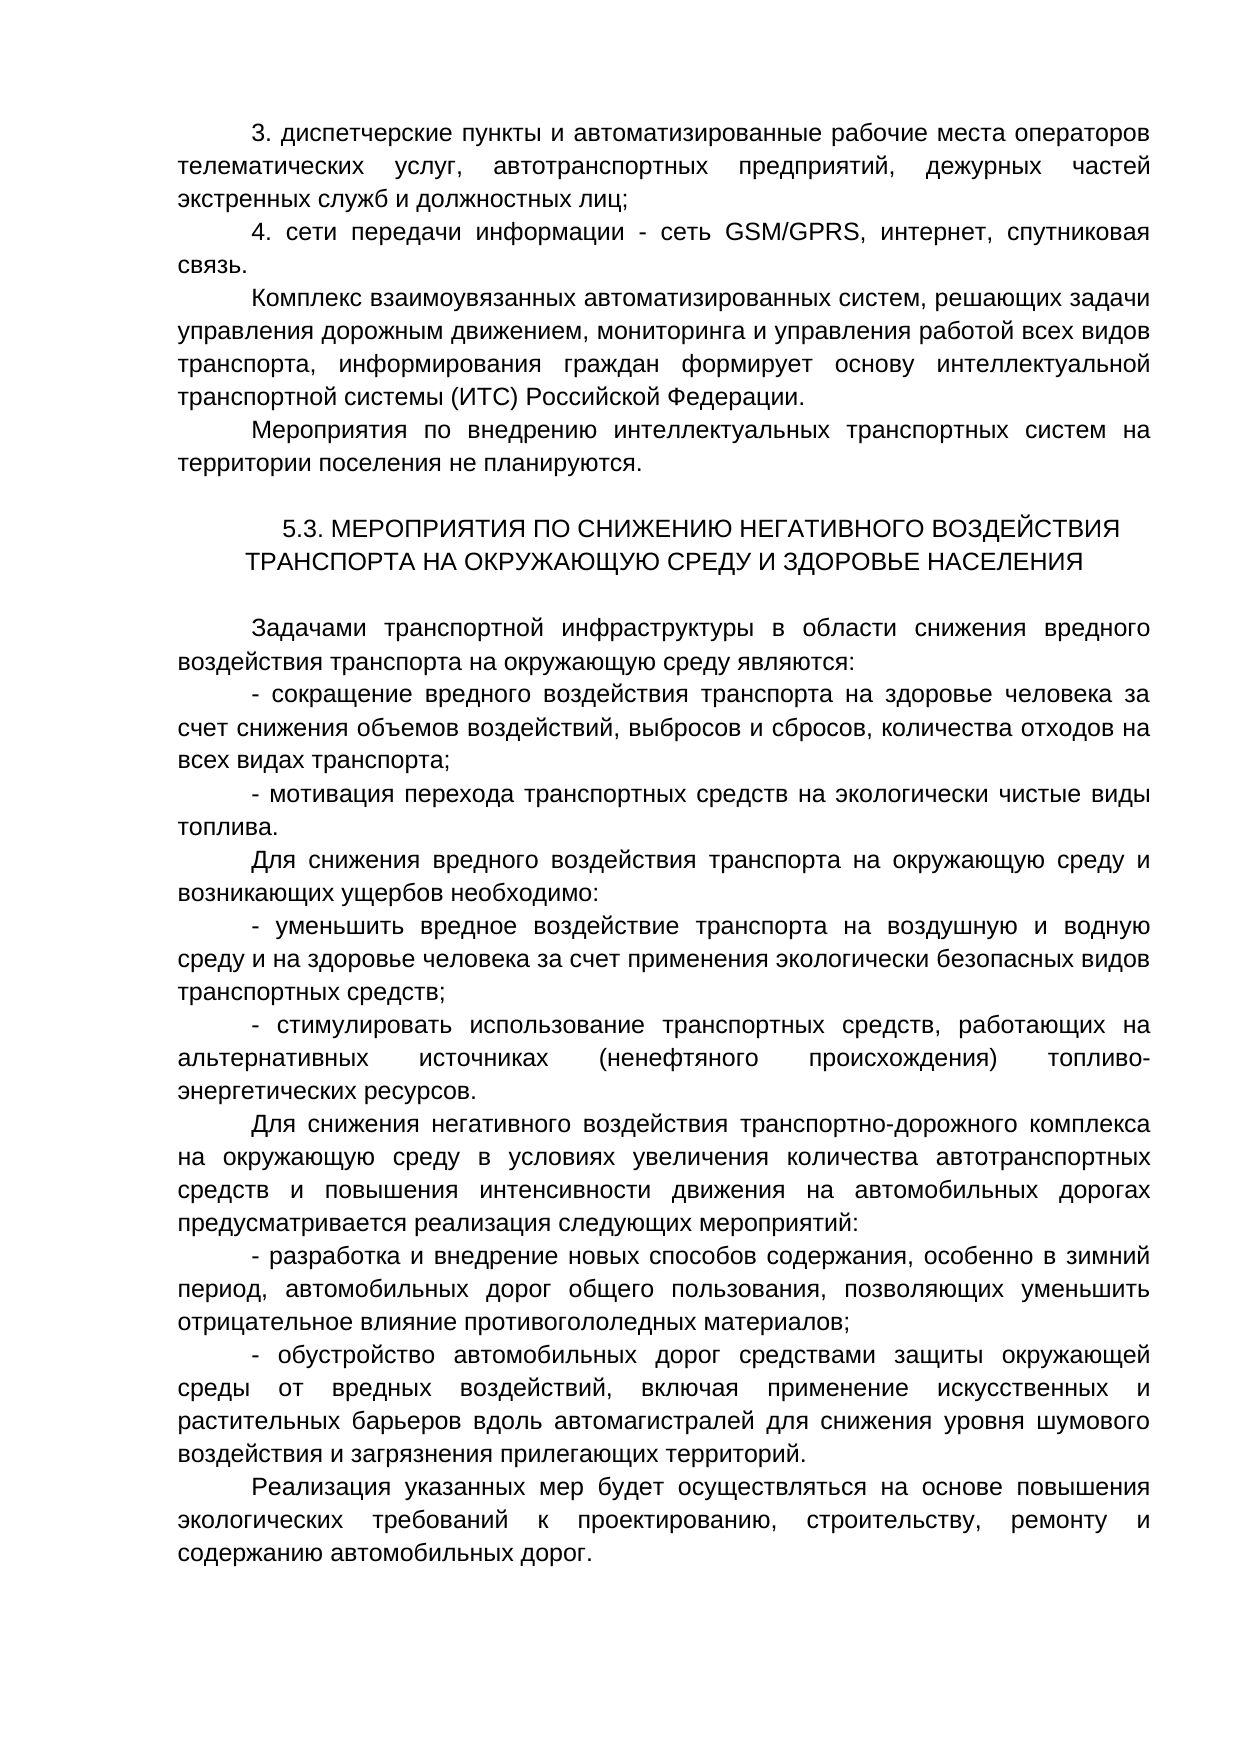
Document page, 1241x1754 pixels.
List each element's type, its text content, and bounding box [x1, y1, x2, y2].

text - обустройство автомобильных дорог средствами защиты окружающей среды от вредных воздействий, включая применение искусственных и растительных барьеров вдоль автомагистралей для снижения уровня шумового воздействия и загрязнения прилегающих территорий. [177, 1340, 1152, 1468]
text - уменьшить вредное воздействие транспорта на воздушную и водную среду и на здоровье человека за счет применения экологически безопасных видов транспортных средств; [177, 911, 1152, 1005]
text 3. диспетчерские пункты и автоматизированные рабочие места операторов телематических услуг, автотранспортных предприятий, дежурных частей экстренных служб и должностных лиц; [177, 118, 1152, 213]
text 4. сети передачи информации - сеть GSM/GPRS, интернет, спутниковая связь. [177, 217, 1152, 279]
text - разработка и внедрение новых способов содержания, особенно в зимний период, автомобильных дорог общего пользования, позволяющих уменьшить отрицательное влияние противогололедных материалов; [177, 1241, 1152, 1336]
text Реализация указанных мер будет осуществляться на основе повышения экологических требований к проектированию, строительству, ремонту и содержанию автомобильных дорог. [177, 1472, 1152, 1567]
text Комплекс взаимоувязанных автоматизированных систем, решающих задачи управления дорожным движением, мониторинга и управления работой всех видов транспорта, информирования граждан формирует основу интеллектуальной транспортной системы (ИТС) Российской Федерации. [177, 283, 1152, 411]
text - мотивация перехода транспортных средств на экологически чистые виды топлива. [177, 778, 1152, 840]
text Для снижения негативного воздействия транспортно-дорожного комплекса на окружающую среду в условиях увеличения количества автотранспортных средств и повышения интенсивности движения на автомобильных дорогах предусматривается реализация следующих мероприятий: [177, 1109, 1152, 1237]
text Мероприятия по внедрению интеллектуальных транспортных систем на территории поселения не планируются. [177, 415, 1152, 477]
text Для снижения вредного воздействия транспорта на окружающую среду и возникающих ущербов необходимо: [177, 844, 1152, 906]
text - сокращение вредного воздействия транспорта на здоровье человека за счет снижения объемов воздействий, выбросов и сбросов, количества отходов на всех видах транспорта; [177, 679, 1152, 774]
text Задачами транспортной инфраструктуры в области снижения вредного воздействия транспорта на окружающую среду являются: [177, 613, 1152, 675]
text 5.3. МЕРОПРИЯТИЯ ПО СНИЖЕНИЮ НЕГАТИВНОГО ВОЗДЕЙСТВИЯ ТРАНСПОРТА НА ОКРУЖАЮЩУЮ СРЕДУ И ЗДОРОВЬЕ НАСЕЛЕНИЯ [177, 514, 1152, 576]
text - стимулировать использование транспортных средств, работающих на альтернативных источниках (ненефтяного происхождения) топливо-энергетических ресурсов. [177, 1010, 1152, 1104]
